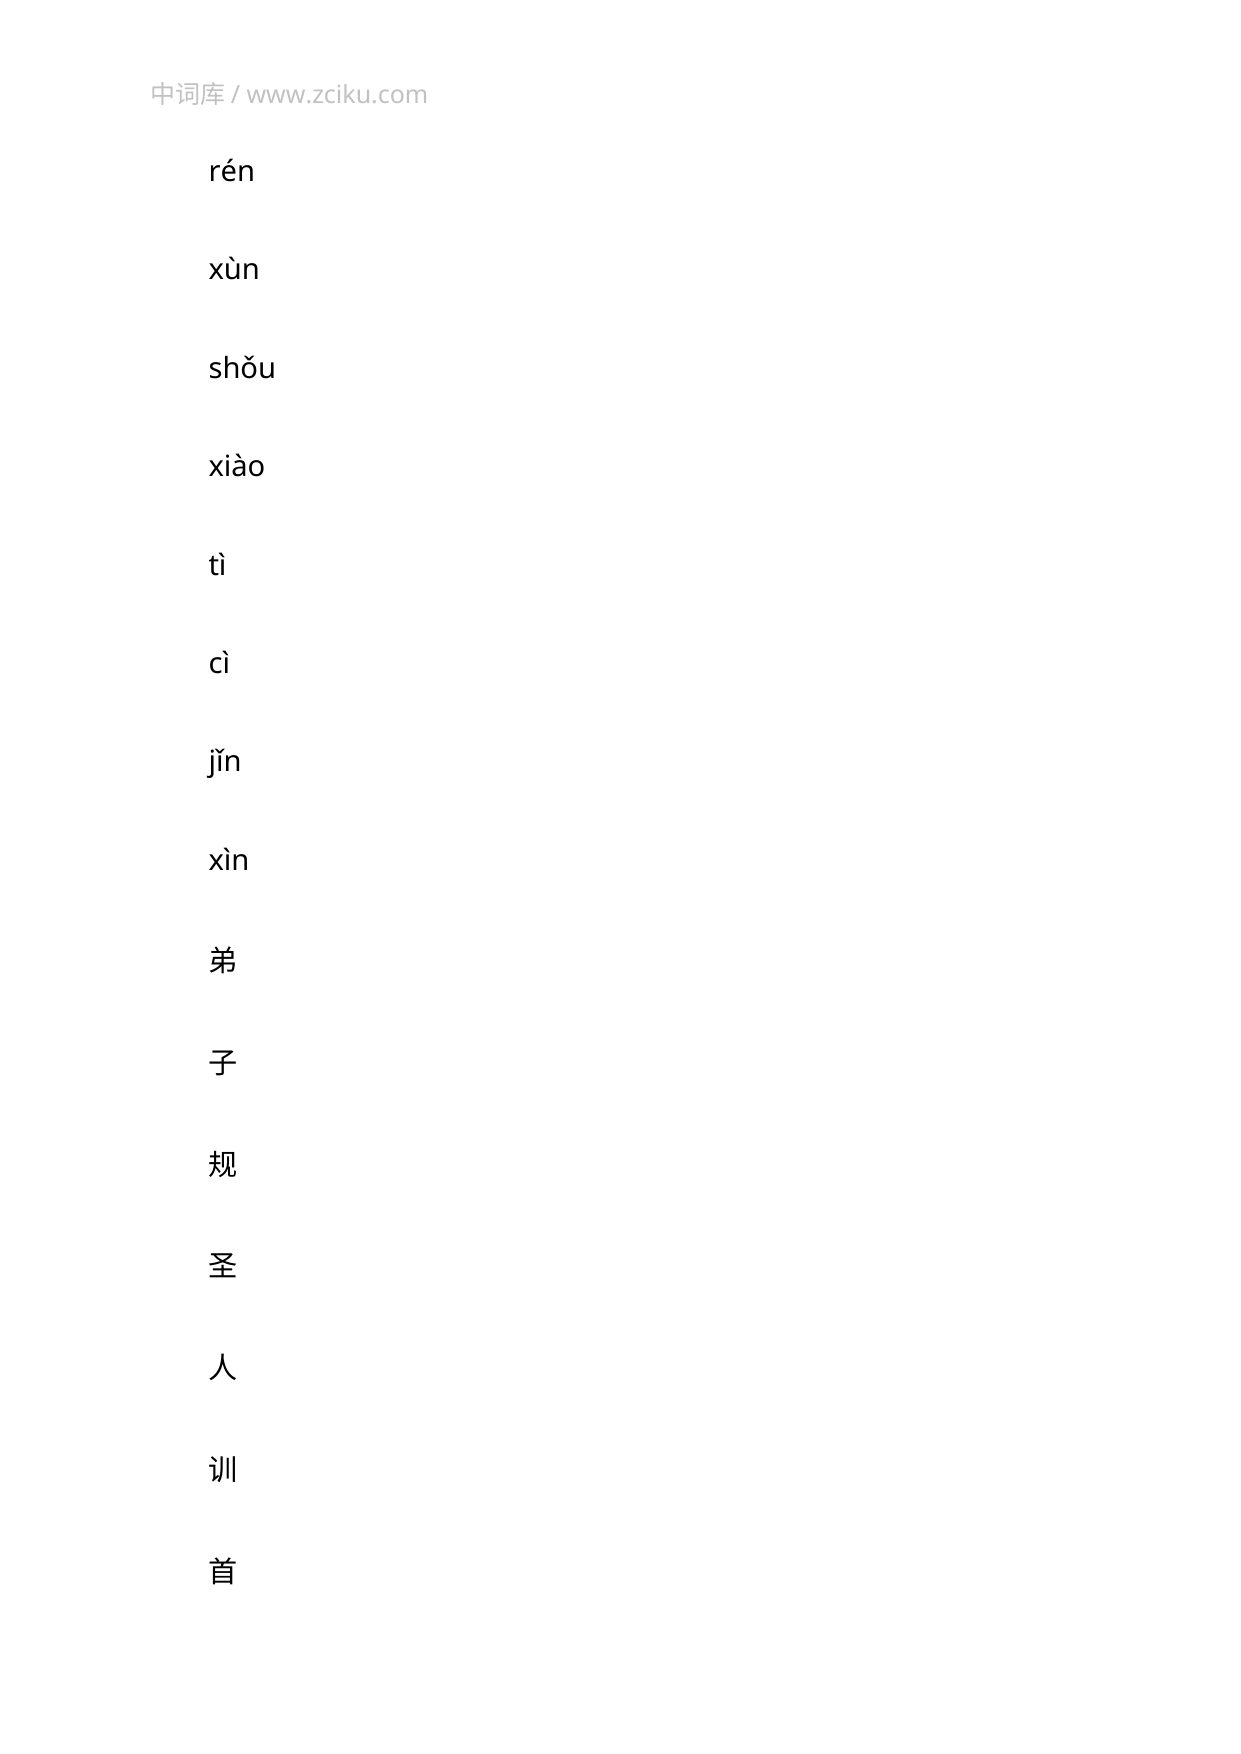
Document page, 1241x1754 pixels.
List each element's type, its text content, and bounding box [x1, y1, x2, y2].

text shǒu [150, 347, 1090, 387]
text 规 [150, 1141, 1090, 1183]
text xùn [150, 248, 1090, 288]
text tì [150, 544, 1090, 583]
text cì [150, 642, 1090, 682]
text rén [150, 150, 1090, 190]
text 圣 [150, 1243, 1090, 1285]
text 子 [150, 1039, 1090, 1082]
text 弟 [150, 937, 1090, 980]
text 训 [150, 1446, 1090, 1489]
text xiào [150, 445, 1090, 485]
text 首 [150, 1548, 1090, 1590]
text jǐn [150, 741, 1090, 780]
text 人 [150, 1344, 1090, 1387]
text xìn [150, 839, 1090, 879]
